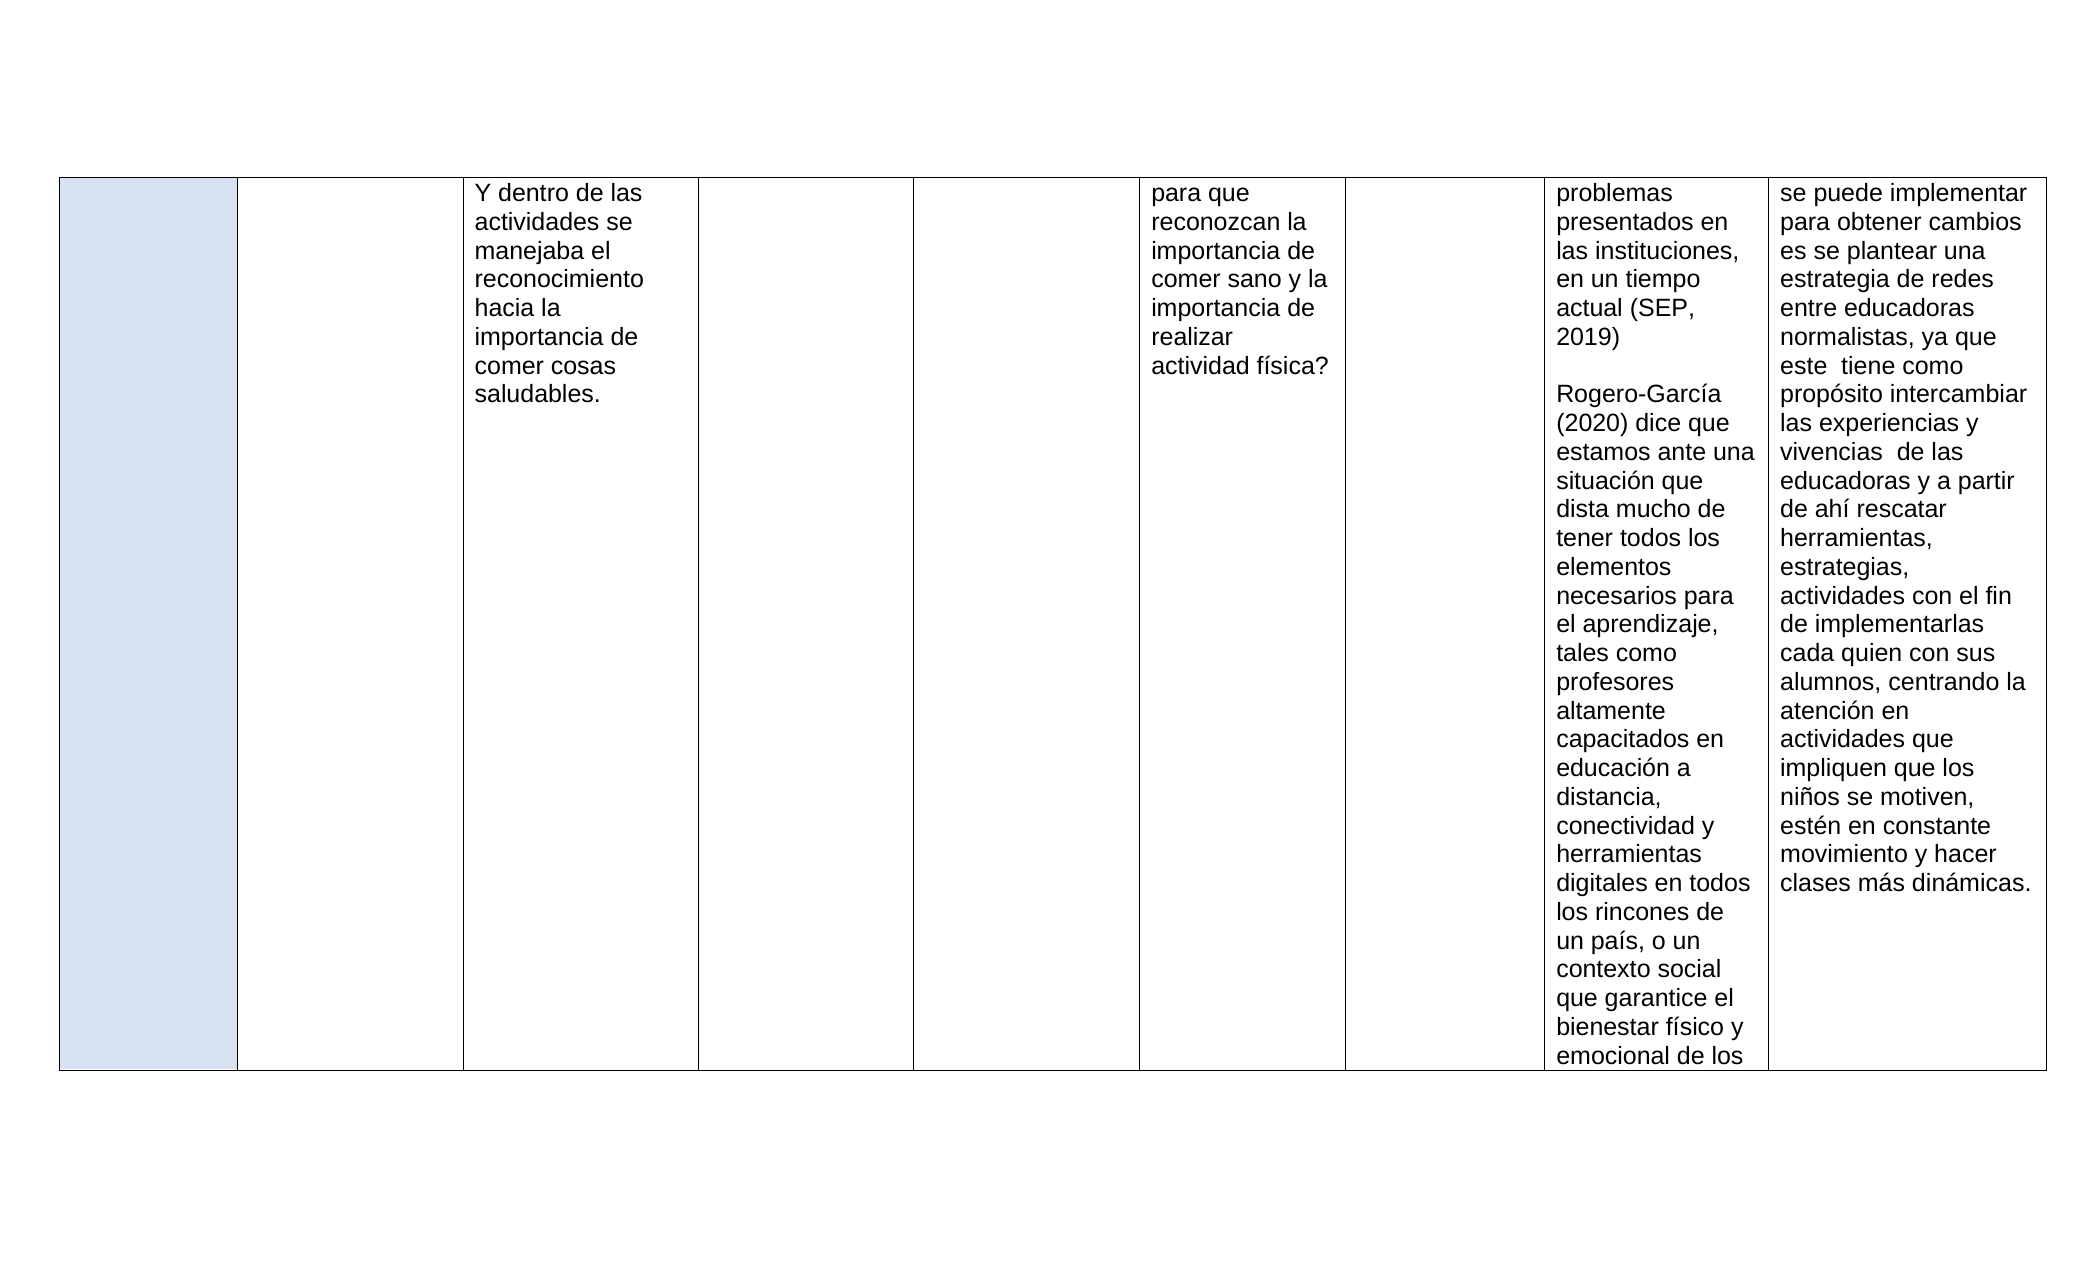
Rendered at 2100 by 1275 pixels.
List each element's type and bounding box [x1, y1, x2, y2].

table_cell [1545, 178, 1768, 1069]
table_cell [1140, 178, 1345, 1069]
table_cell [1769, 178, 2046, 1069]
table_cell [238, 178, 463, 1069]
table_cell [699, 178, 913, 1069]
table_cell [914, 178, 1139, 1069]
table_cell [464, 178, 698, 1069]
table_cell [1346, 178, 1544, 1069]
table_cell [60, 178, 237, 1069]
